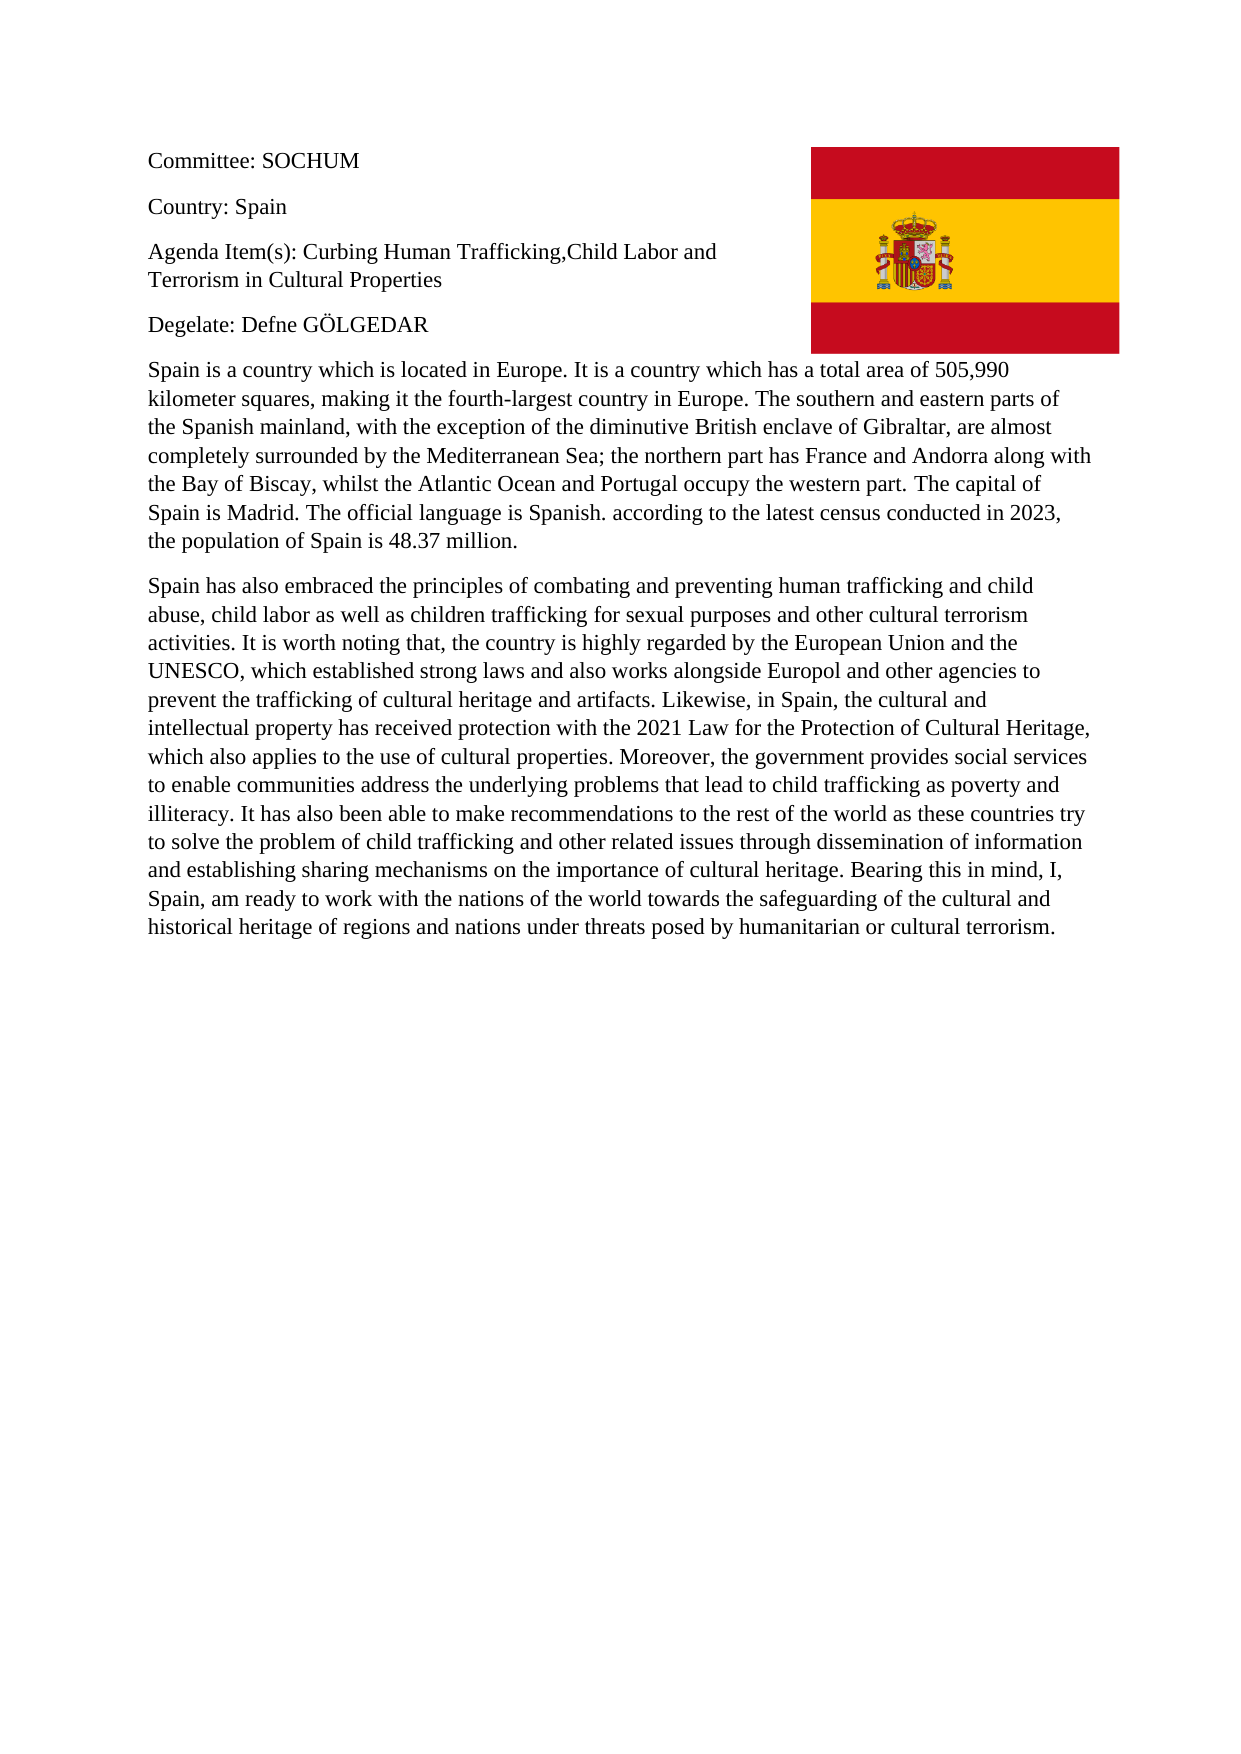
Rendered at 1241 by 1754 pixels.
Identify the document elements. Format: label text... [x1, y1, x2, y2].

text Spain has also embraced the principles of combating and preventing human trafficking and child abuse, child labor as well as children trafficking for sexual purposes and other cultural terrorism activities. It is worth noting that, the country is highly regarded by the European Union and the UNESCO, which established strong laws and also works alongside Europol and other agencies to prevent the trafficking of cultural heritage and artifacts. Likewise, in Spain, the cultural and intellectual property has received protection with the 2021 Law for the Protection of Cultural Heritage, which also applies to the use of cultural properties. Moreover, the government provides social services to enable communities address the underlying problems that lead to child trafficking as poverty and illiteracy. It has also been able to make recommendations to the rest of the world as these countries try to solve the problem of child trafficking and other related issues through dissemination of information and establishing sharing mechanisms on the importance of cultural heritage. Bearing this in mind, I, Spain, am ready to work with the nations of the world towards the safeguarding of the cultural and historical heritage of regions and nations under threats posed by humanitarian or cultural terrorism. [148, 572, 1093, 940]
text Country: Spain [148, 193, 811, 219]
text Committee: SOCHUM [148, 148, 811, 174]
text Spain is a country which is located in Europe. It is a country which has a total area of 505,990 kilometer squares, making it the fourth-largest country in Europe. The southern and eastern parts of the Spanish mainland, with the exception of the diminutive British enclave of Gibraltar, are almost completely surrounded by the Mediterranean Sea; the northern part has France and Andorra along with the Bay of Biscay, whilst the Atlantic Ocean and Portugal occupy the western part. The capital of Spain is Madrid. The official language is Spanish. according to the latest census conducted in 2023, the population of Spain is 48.37 million. [148, 356, 1093, 553]
picture [811, 147, 1120, 354]
text Agenda Item(s): Curbing Human Trafficking,Child Labor and Terrorism in Cultural Properties [148, 238, 811, 293]
text Degelate: Defne GÖLGEDAR [148, 311, 811, 338]
